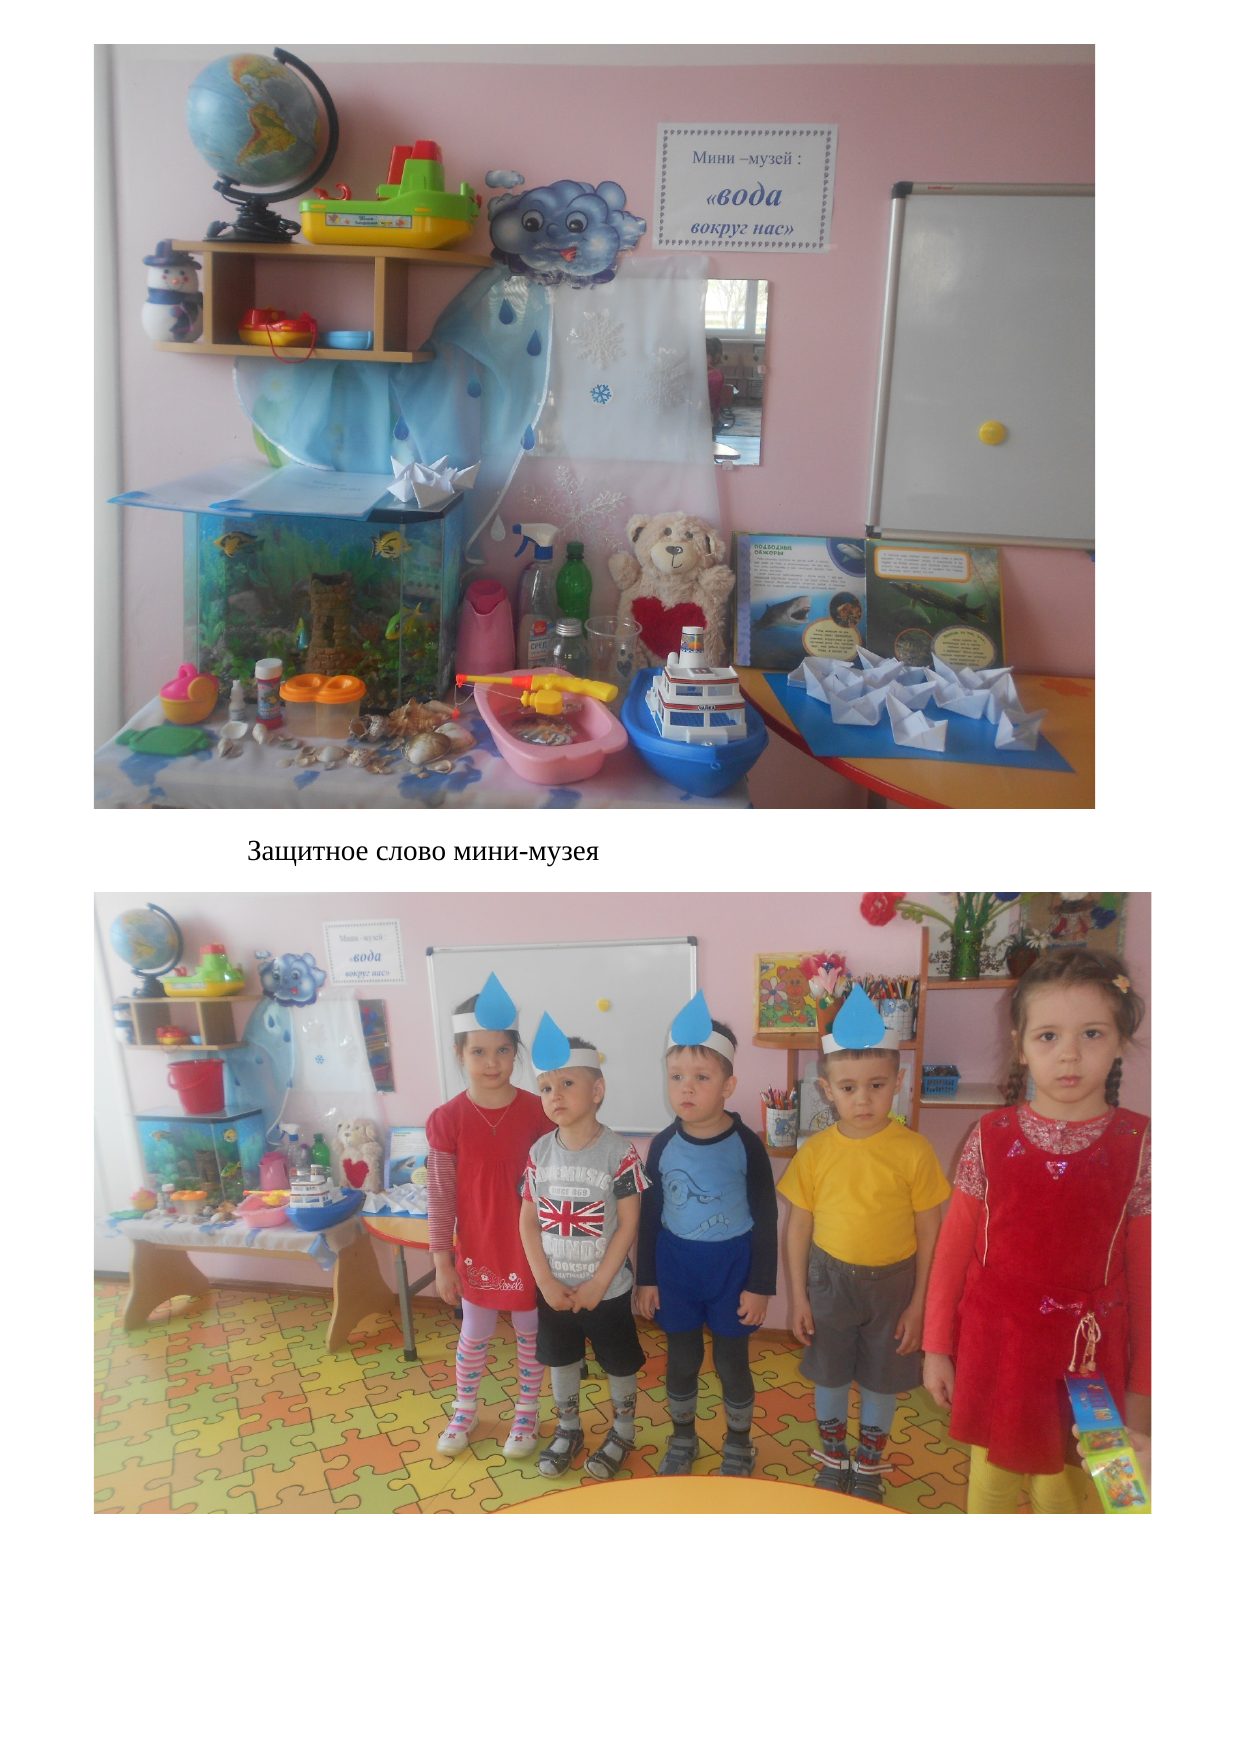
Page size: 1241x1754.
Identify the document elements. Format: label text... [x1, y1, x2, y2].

picture [93, 44, 1096, 809]
picture [93, 892, 1152, 1514]
text Защитное слово мини-музея [94, 833, 1152, 867]
